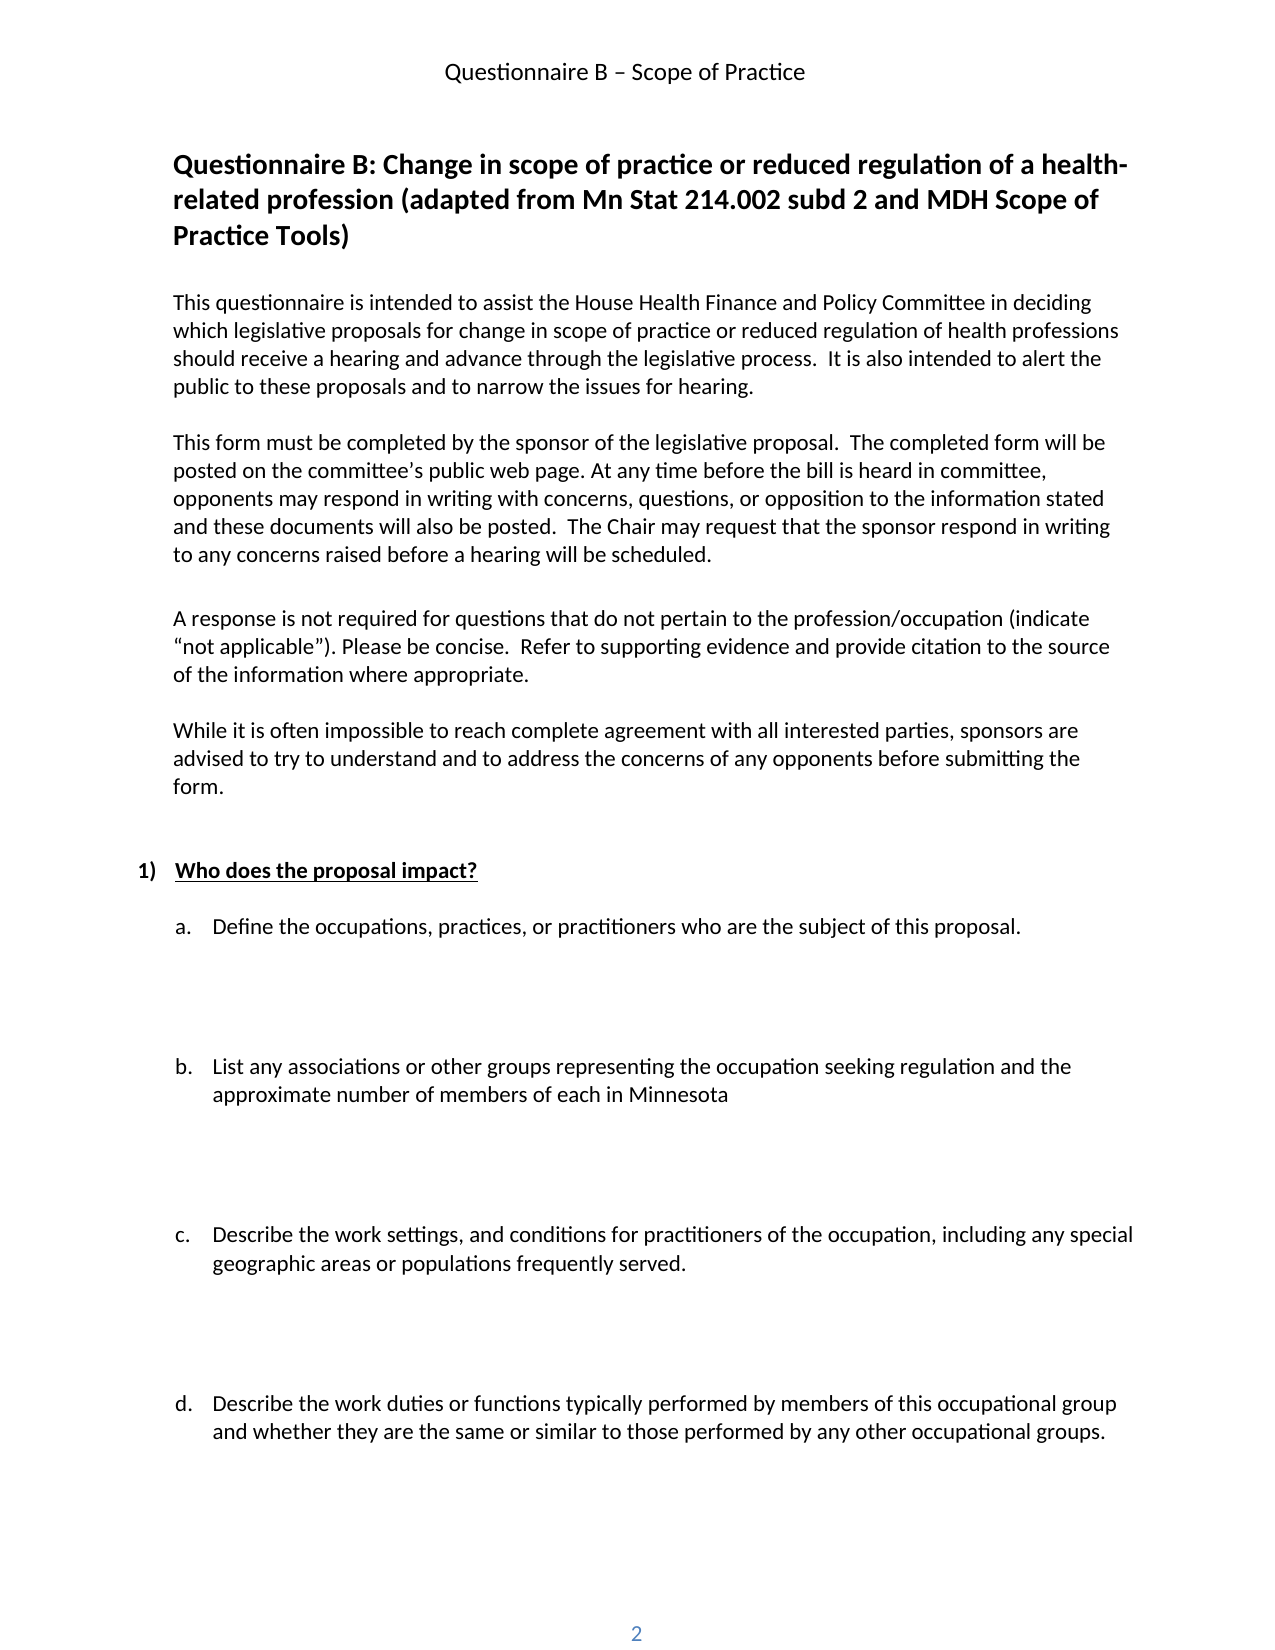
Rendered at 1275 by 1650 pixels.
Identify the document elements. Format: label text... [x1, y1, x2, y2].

list Describe the work duties or functions typically performed by members of this occupational group and whether they are the same or similar to those performed by any other occupational groups. [175, 1389, 1135, 1445]
subtitle A response is not required for questions that do not pertain to the profession/occupation (indicate “not applicable”). Please be concise. Refer to supporting evidence and provide citation to the source of the information where appropriate. [173, 604, 1135, 688]
subtitle This questionnaire is intended to assist the House Health Finance and Policy Committee in deciding which legislative proposals for change in scope of practice or reduced regulation of health professions should receive a hearing and advance through the legislative process. It is also intended to alert the public to these proposals and to narrow the issues for hearing. [173, 288, 1135, 400]
list List any associations or other groups representing the occupation seeking regulation and the approximate number of members of each in Minnesota [175, 1052, 1135, 1108]
list Who does the proposal impact? [137, 856, 1135, 884]
subtitle Questionnaire B: Change in scope of practice or reduced regulation of a health-related profession (adapted from Mn Stat 214.002 subd 2 and MDH Scope of Practice Tools) [173, 146, 1135, 253]
subtitle While it is often impossible to reach complete agreement with all interested parties, sponsors are advised to try to understand and to address the concerns of any opponents before submitting the form. [173, 716, 1135, 800]
list Define the occupations, practices, or practitioners who are the subject of this proposal. [175, 912, 1135, 940]
list Describe the work settings, and conditions for practitioners of the occupation, including any special geographic areas or populations frequently served. [175, 1221, 1135, 1277]
subtitle This form must be completed by the sponsor of the legislative proposal. The completed form will be posted on the committee’s public web page. At any time before the bill is heard in committee, opponents may respond in writing with concerns, questions, or opposition to the information stated and these documents will also be posted. The Chair may request that the sponsor respond in writing to any concerns raised before a hearing will be scheduled. [173, 428, 1135, 568]
